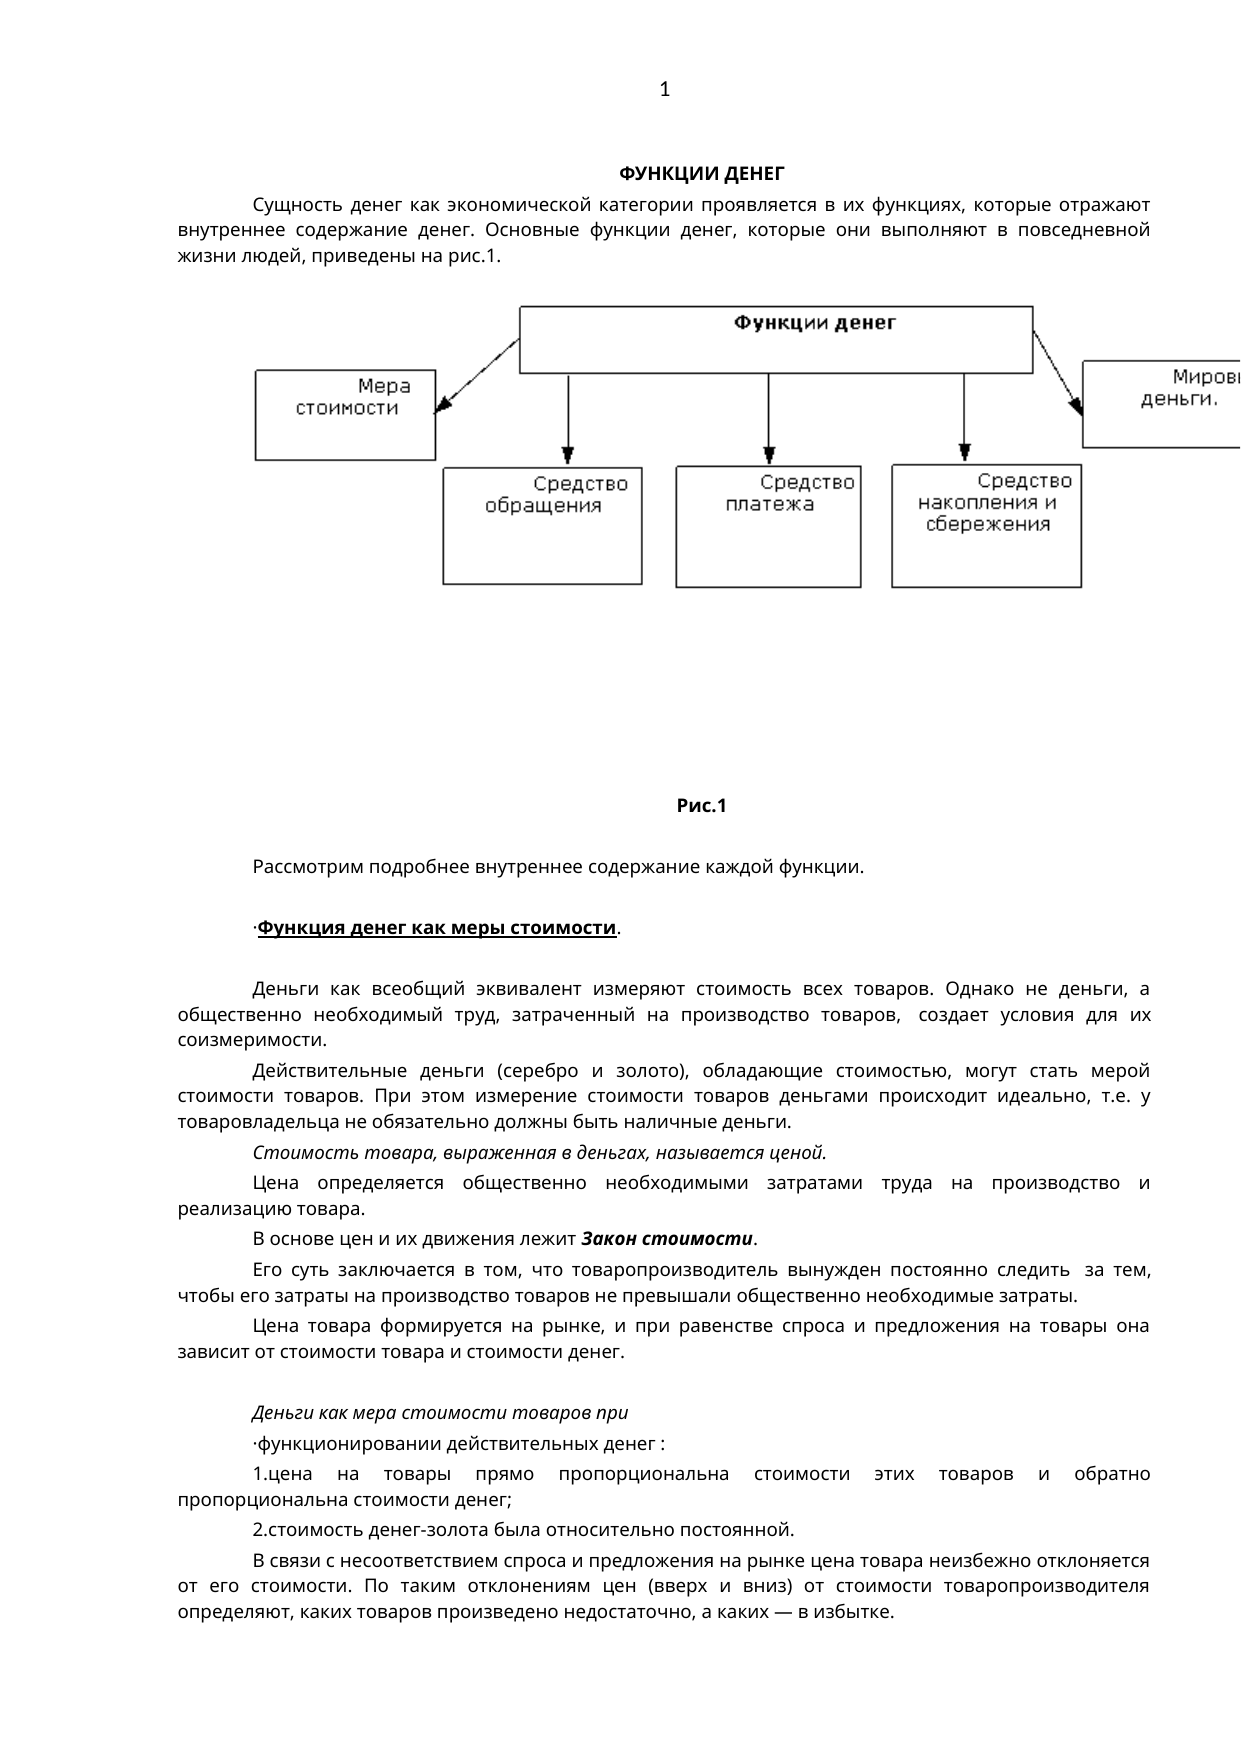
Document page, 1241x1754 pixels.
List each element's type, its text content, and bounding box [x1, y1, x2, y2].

text Деньги как мера стоимости товаров при [177, 1399, 1152, 1425]
text ·Функция денег как меры стоимости. [177, 914, 1152, 940]
text 2.стоимость денег-золота была относительно постоянной. [177, 1517, 1152, 1542]
text ФУНКЦИИ ДЕНЕГ [177, 160, 1152, 186]
text Рассмотрим подробнее внутреннее содержание каждой функции. [177, 853, 1152, 879]
text В основе цен и их движения лежит Закон стоимости. [177, 1226, 1152, 1251]
text Стоимость товара, выраженная в деньгах, называется ценой. [177, 1139, 1152, 1164]
text В связи с несоответствием спроса и предложения на рынке цена товара неизбежно отклоняется от его стоимости. По таким отклонениям цен (вверх и вниз) от стоимости товаропроизводителя определяют, каких товаров произведено недостаточно, а каких — в избытке. [177, 1547, 1152, 1624]
text ·функционировании действительных денег : [177, 1430, 1152, 1455]
text Цена определяется общественно необходимыми затратами труда на производство и реализацию товара. [177, 1169, 1152, 1221]
picture [252, 303, 1241, 593]
text Действительные деньги (серебро и золото), обладающие стоимостью, могут стать мерой стоимости товаров. При этом измерение стоимости товаров деньгами происходит идеально, т.е. у товаровладельца не обязательно должны быть наличные деньги. [177, 1057, 1152, 1134]
text 1.цена на товары прямо пропорциональна стоимости этих товаров и обратно пропорциональна стоимости денег; [177, 1461, 1152, 1512]
text Цена товара формируется на рынке, и при равенстве спроса и предложения на товары она зависит от стоимости товара и стоимости денег. [177, 1312, 1152, 1363]
text Деньги как всеобщий эквивалент измеряют стоимость всех товаров. Однако не деньги, а общественно необходимый труд, затраченный на производство товаров, создает условия для их соизмеримости. [177, 976, 1152, 1052]
text Сущность денег как экономической категории проявляется в их функциях, которые отражают внутреннее содержание денег. Основные функции денег, которые они выполняют в повседневной жизни людей, приведены на рис.1. [177, 191, 1152, 268]
text Рис.1 [177, 792, 1152, 817]
text Его суть заключается в том, что товаропроизводитель вынужден постоянно следить за тем, чтобы его затраты на производство товаров не превышали общественно необходимые затраты. [177, 1256, 1152, 1307]
